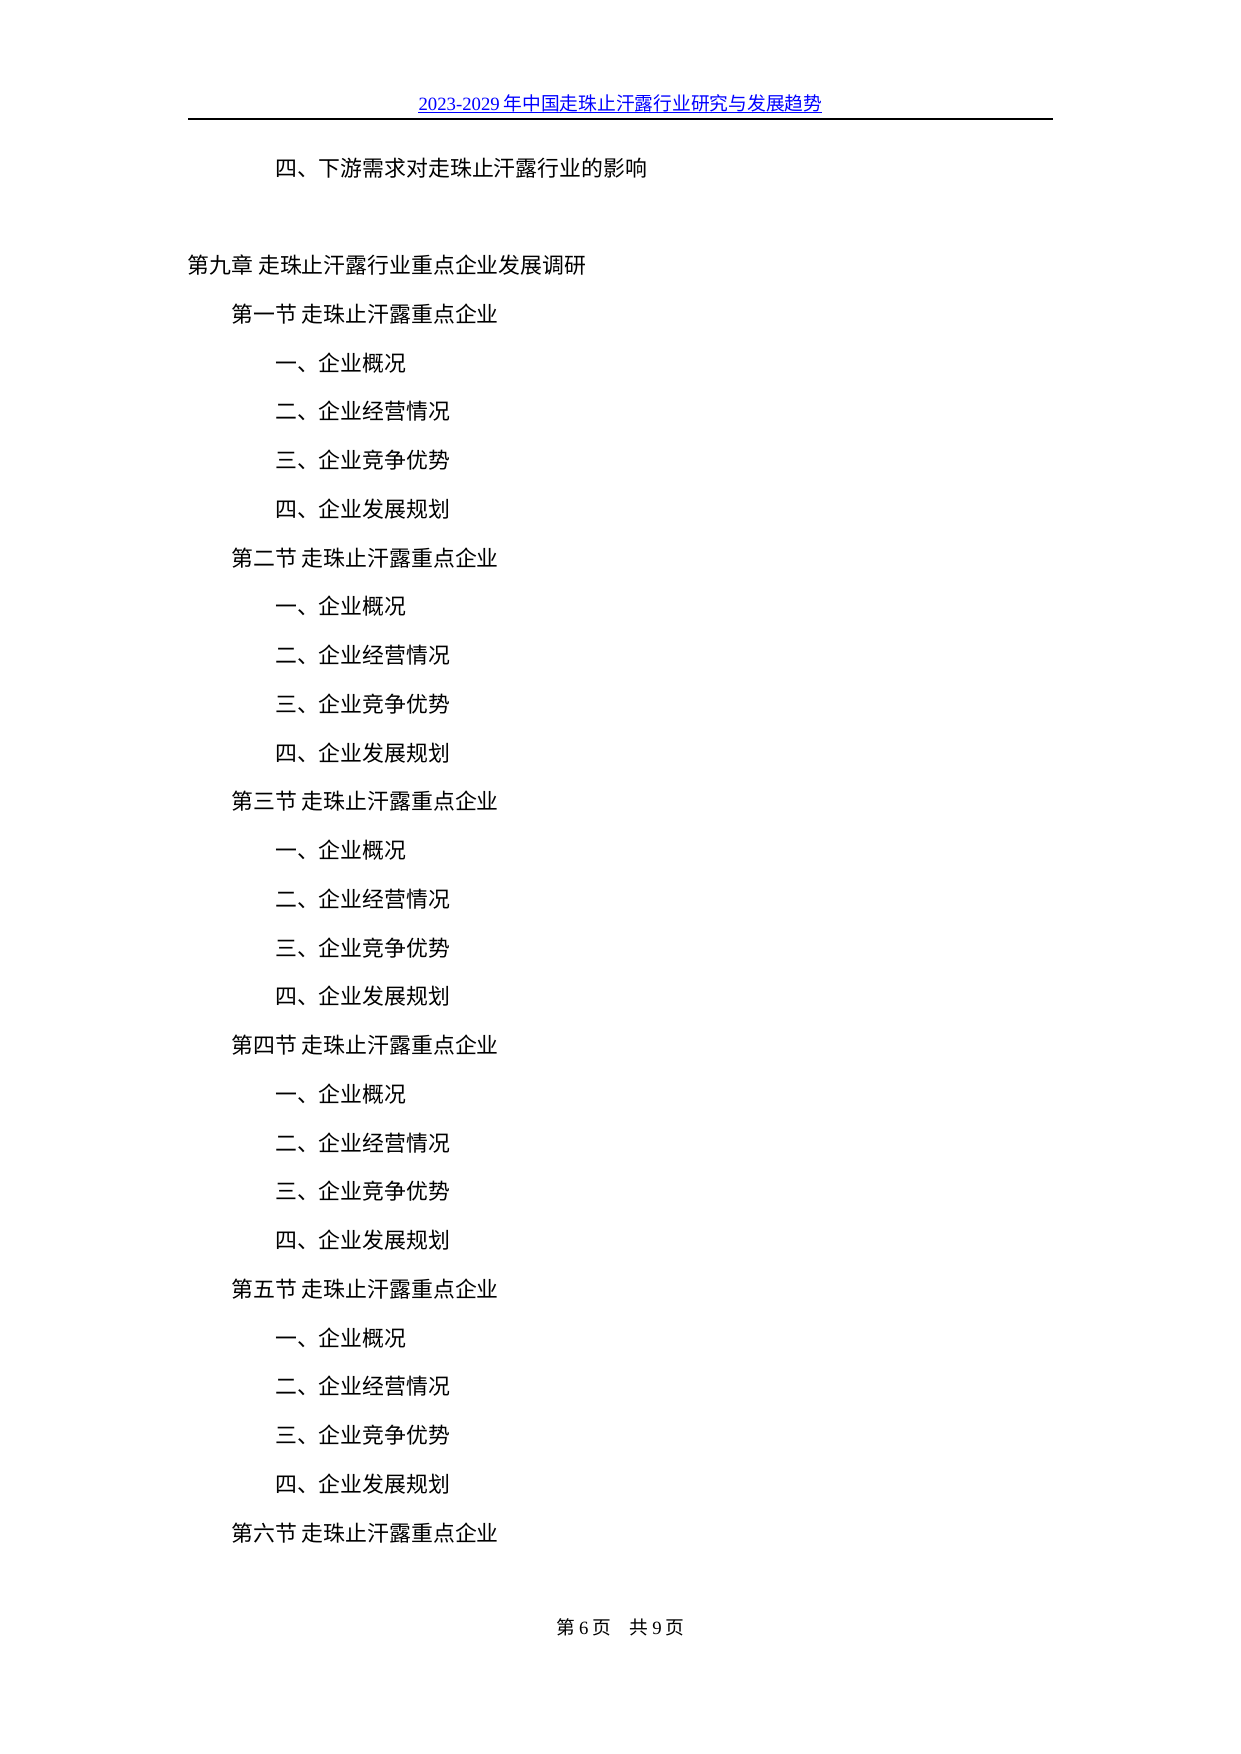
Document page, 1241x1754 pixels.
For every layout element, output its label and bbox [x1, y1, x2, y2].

text [187, 150, 1053, 1548]
